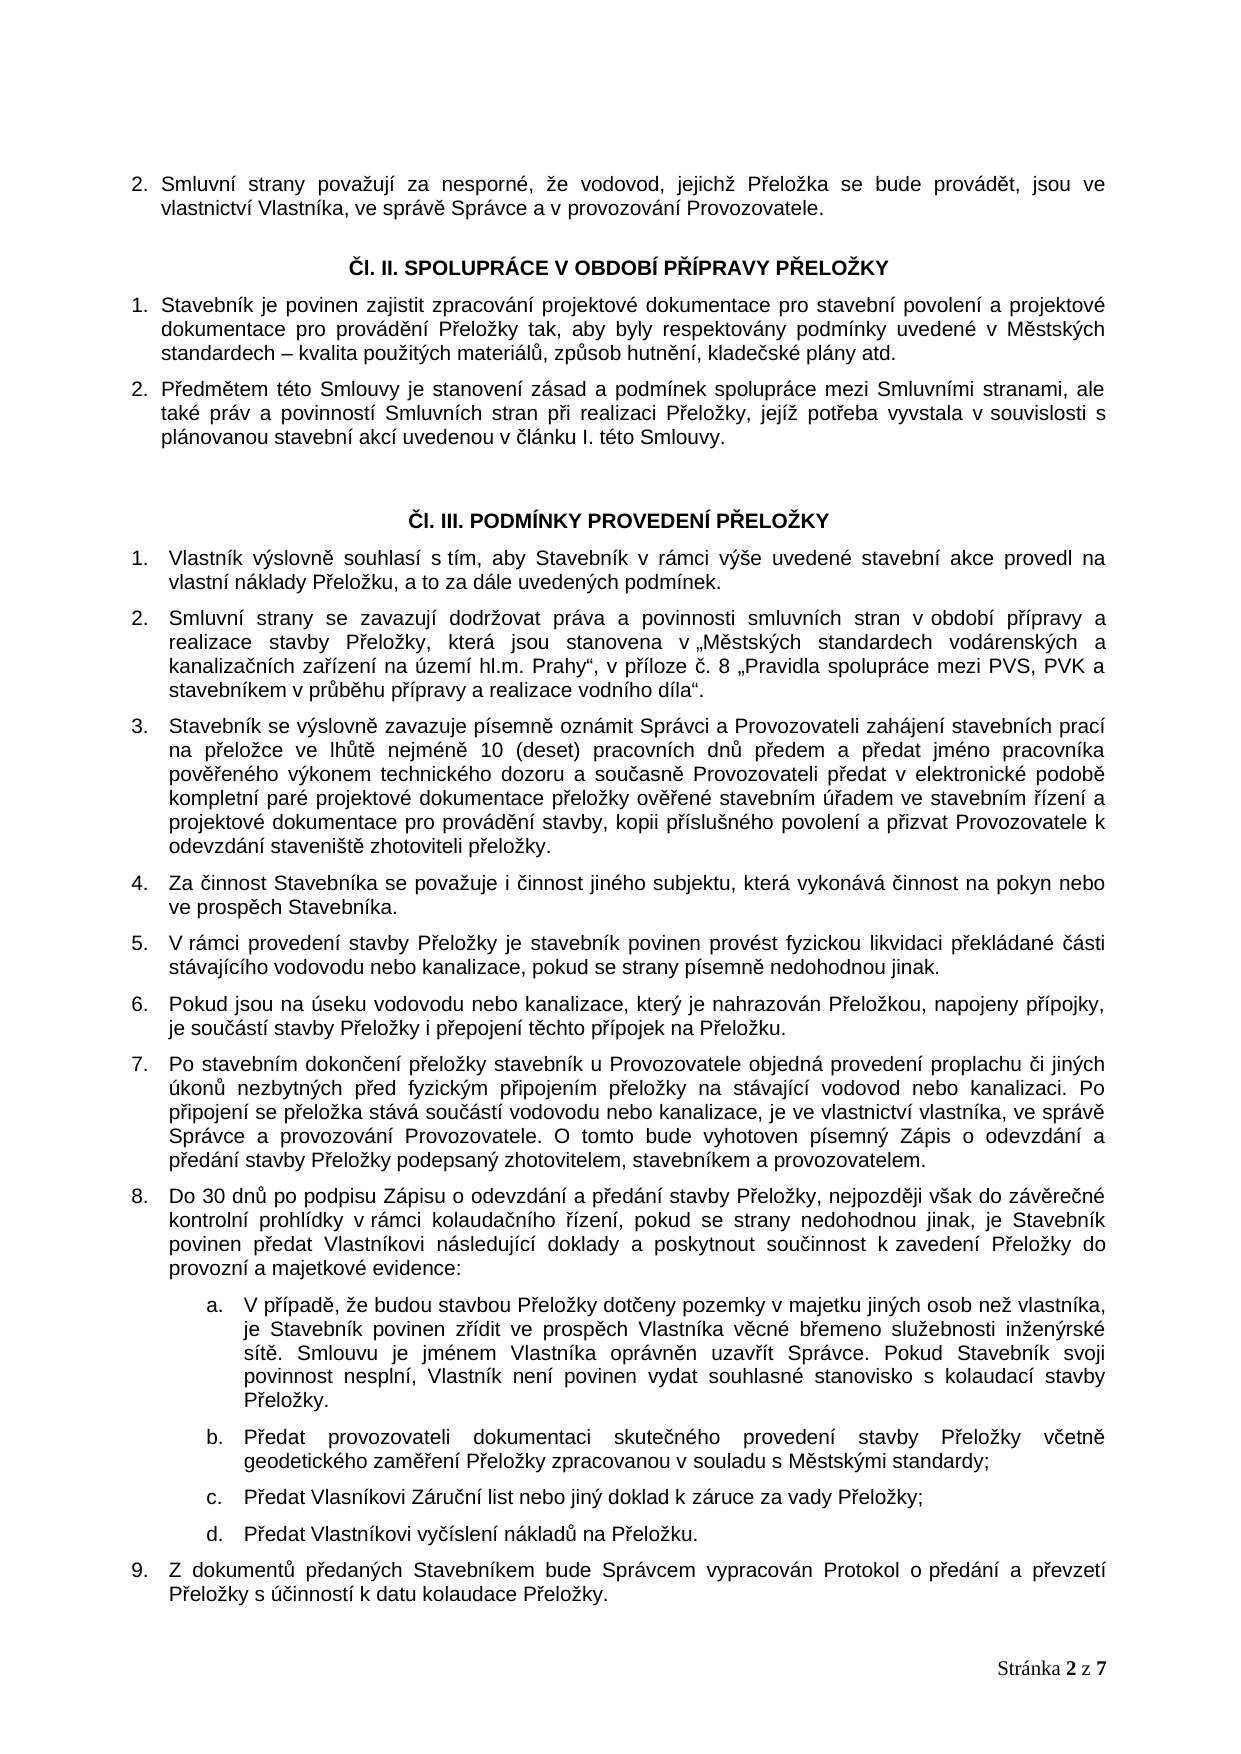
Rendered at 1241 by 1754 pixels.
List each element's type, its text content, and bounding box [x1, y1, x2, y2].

list Do 30 dnů po podpisu Zápisu o odevzdání a předání stavby Přeložky, nejpozději však do závěrečné kontrolní prohlídky v rámci kolaudačního řízení, pokud se strany nedohodnou jinak, je Stavebník povinen předat Vlastníkovi následující doklady a poskytnout součinnost k zavedení Přeložky do provozní a majetkové evidence: [131, 1184, 1106, 1280]
list Předmětem této Smlouvy je stanovení zásad a podmínek spolupráce mezi Smluvními stranami, ale také práv a povinností Smluvních stran při realizaci Přeložky, jejíž potřeba vyvstala v souvislosti s plánovanou stavební akcí uvedenou v článku I. této Smlouvy. [131, 377, 1106, 449]
list Po stavebním dokončení přeložky stavebník u Provozovatele objedná provedení proplachu či jiných úkonů nezbytných před fyzickým připojením přeložky na stávající vodovod nebo kanalizaci. Po připojení se přeložka stává součástí vodovodu nebo kanalizace, je ve vlastnictví vlastníka, ve správě Správce a provozování Provozovatele. O tomto bude vyhotoven písemný Zápis o odevzdání a předání stavby Přeložky podepsaný zhotovitelem, stavebníkem a provozovatelem. [131, 1052, 1106, 1172]
list Předat Vlastníkovi vyčíslení nákladů na Přeložku. [206, 1522, 1106, 1546]
text Čl. III. PODMÍNKY PROVEDENÍ PŘELOŽKY [131, 509, 1106, 533]
list Vlastník výslovně souhlasí s tím, aby Stavebník v rámci výše uvedené stavební akce provedl na vlastní náklady Přeložku, a to za dále uvedených podmínek. [131, 546, 1106, 593]
list Z dokumentů předaných Stavebníkem bude Správcem vypracován Protokol o předání a převzetí Přeložky s účinností k datu kolaudace Přeložky. [131, 1558, 1106, 1606]
list Smluvní strany se zavazují dodržovat práva a povinnosti smluvních stran v období přípravy a realizace stavby Přeložky, která jsou stanovena v „Městských standardech vodárenských a kanalizačních zařízení na území hl.m. Prahy“, v příloze č. 8 „Pravidla spolupráce mezi PVS, PVK a stavebníkem v průběhu přípravy a realizace vodního díla“. [131, 606, 1106, 702]
list V případě, že budou stavbou Přeložky dotčeny pozemky v majetku jiných osob než vlastníka, je Stavebník povinen zřídit ve prospěch Vlastníka věcné břemeno služebnosti inženýrské sítě. Smlouvu je jménem Vlastníka oprávněn uzavřít Správce. Pokud Stavebník svoji povinnost nesplní, Vlastník není povinen vydat souhlasné stanovisko s kolaudací stavby Přeložky. [206, 1292, 1106, 1412]
list Smluvní strany považují za nesporné, že vodovod, jejichž Přeložka se bude provádět, jsou ve vlastnictví Vlastníka, ve správě Správce a v provozování Provozovatele. [131, 172, 1106, 219]
list V rámci provedení stavby Přeložky je stavebník povinen provést fyzickou likvidaci překládané části stávajícího vodovodu nebo kanalizace, pokud se strany písemně nedohodnou jinak. [131, 931, 1106, 979]
list Stavebník se výslovně zavazuje písemně oznámit Správci a Provozovateli zahájení stavebních prací na přeložce ve lhůtě nejméně 10 (deset) pracovních dnů předem a předat jméno pracovníka pověřeného výkonem technického dozoru a současně Provozovateli předat v elektronické podobě kompletní paré projektové dokumentace přeložky ověřené stavebním úřadem ve stavebním řízení a projektové dokumentace pro provádění stavby, kopii příslušného povolení a přizvat Provozovatele k odevzdání staveniště zhotoviteli přeložky. [131, 714, 1106, 858]
text Čl. II. SPOLUPRÁCE V OBDOBÍ PŘÍPRAVY PŘELOŽKY [131, 256, 1106, 280]
list Předat Vlasníkovi Záruční list nebo jiný doklad k záruce za vady Přeložky; [206, 1485, 1106, 1509]
list Pokud jsou na úseku vodovodu nebo kanalizace, který je nahrazován Přeložkou, napojeny přípojky, je součástí stavby Přeložky i přepojení těchto přípojek na Přeložku. [131, 991, 1106, 1039]
list Stavebník je povinen zajistit zpracování projektové dokumentace pro stavební povolení a projektové dokumentace pro provádění Přeložky tak, aby byly respektovány podmínky uvedené v Městských standardech – kvalita použitých materiálů, způsob hutnění, kladečské plány atd. [131, 292, 1106, 364]
list Za činnost Stavebníka se považuje i činnost jiného subjektu, která vykonává činnost na pokyn nebo ve prospěch Stavebníka. [131, 871, 1106, 918]
list Předat provozovateli dokumentaci skutečného provedení stavby Přeložky včetně geodetického zaměření Přeložky zpracovanou v souladu s Městskými standardy; [206, 1425, 1106, 1473]
